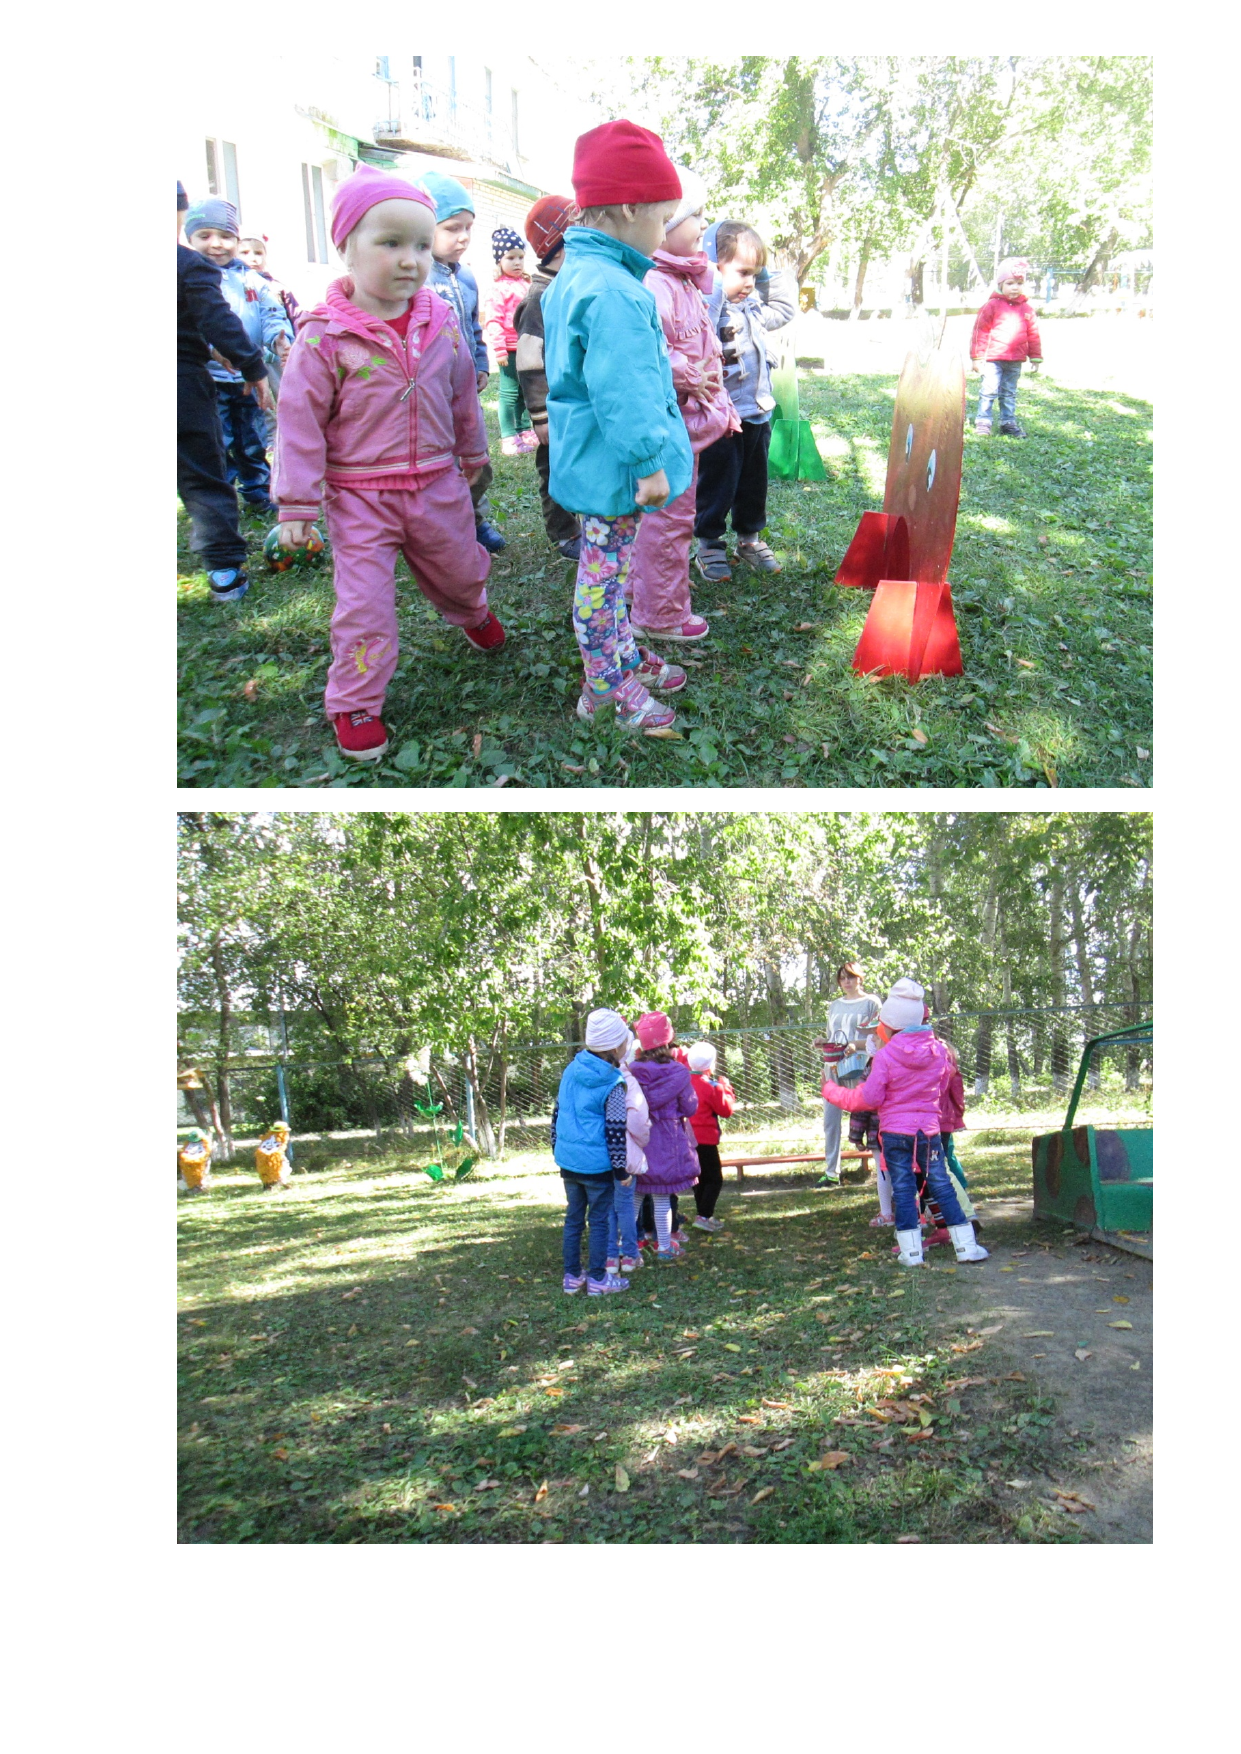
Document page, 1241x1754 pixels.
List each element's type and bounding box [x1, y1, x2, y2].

picture [177, 56, 1153, 788]
picture [177, 812, 1153, 1544]
